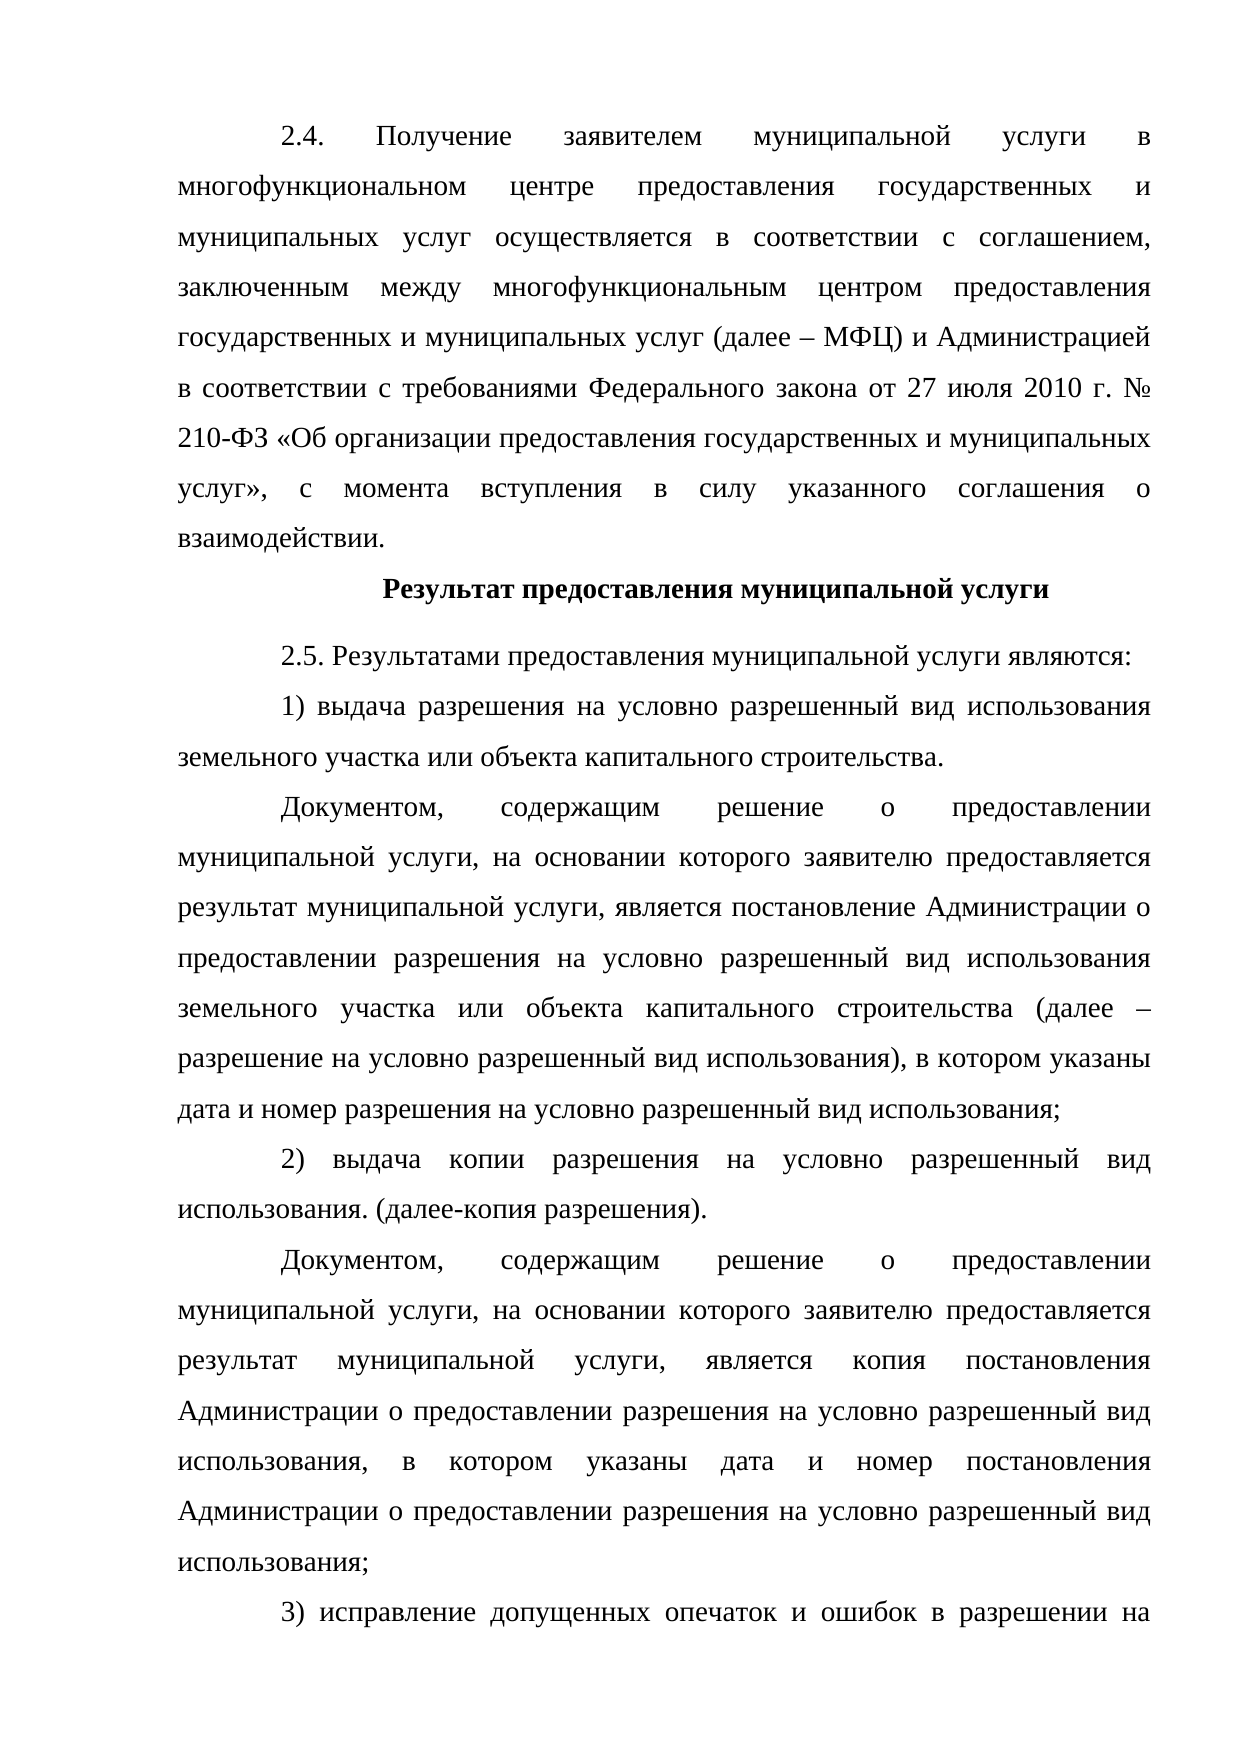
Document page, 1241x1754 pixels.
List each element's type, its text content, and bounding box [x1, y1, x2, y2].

text 2) выдача копии разрешения на условно разрешенный вид использования. (далее-копия разрешения). [177, 1141, 1152, 1225]
text 1) выдача разрешения на условно разрешенный вид использования земельного участка или объекта капитального строительства. [177, 688, 1152, 772]
title Результат предоставления муниципальной услуги [177, 571, 1152, 604]
text 2.4. Получение заявителем муниципальной услуги в многофункциональном центре предоставления государственных и муниципальных услуг осуществляется в соответствии с соглашением, заключенным между многофункциональным центром предоставления государственных и муниципальных услуг (далее – МФЦ) и Администрацией в соответствии с требованиями Федерального закона от 27 июля 2010 г. № 210-ФЗ «Об организации предоставления государственных и муниципальных услуг», с момента вступления в силу указанного соглашения о взаимодействии. [177, 118, 1152, 554]
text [177, 1594, 1152, 1627]
text Документом, содержащим решение о предоставлении муниципальной услуги, на основании которого заявителю предоставляется результат муниципальной услуги, является копия постановления Администрации о предоставлении разрешения на условно разрешенный вид использования, в котором указаны дата и номер постановления Администрации о предоставлении разрешения на условно разрешенный вид использования; [177, 1242, 1152, 1577]
text 2.5. Результатами предоставления муниципальной услуги являются: [177, 638, 1152, 672]
text Документом, содержащим решение о предоставлении муниципальной услуги, на основании которого заявителю предоставляется результат муниципальной услуги, является постановление Администрации о предоставлении разрешения на условно разрешенный вид использования земельного участка или объекта капитального строительства (далее – разрешение на условно разрешенный вид использования), в котором указаны дата и номер разрешения на условно разрешенный вид использования; [177, 789, 1152, 1124]
